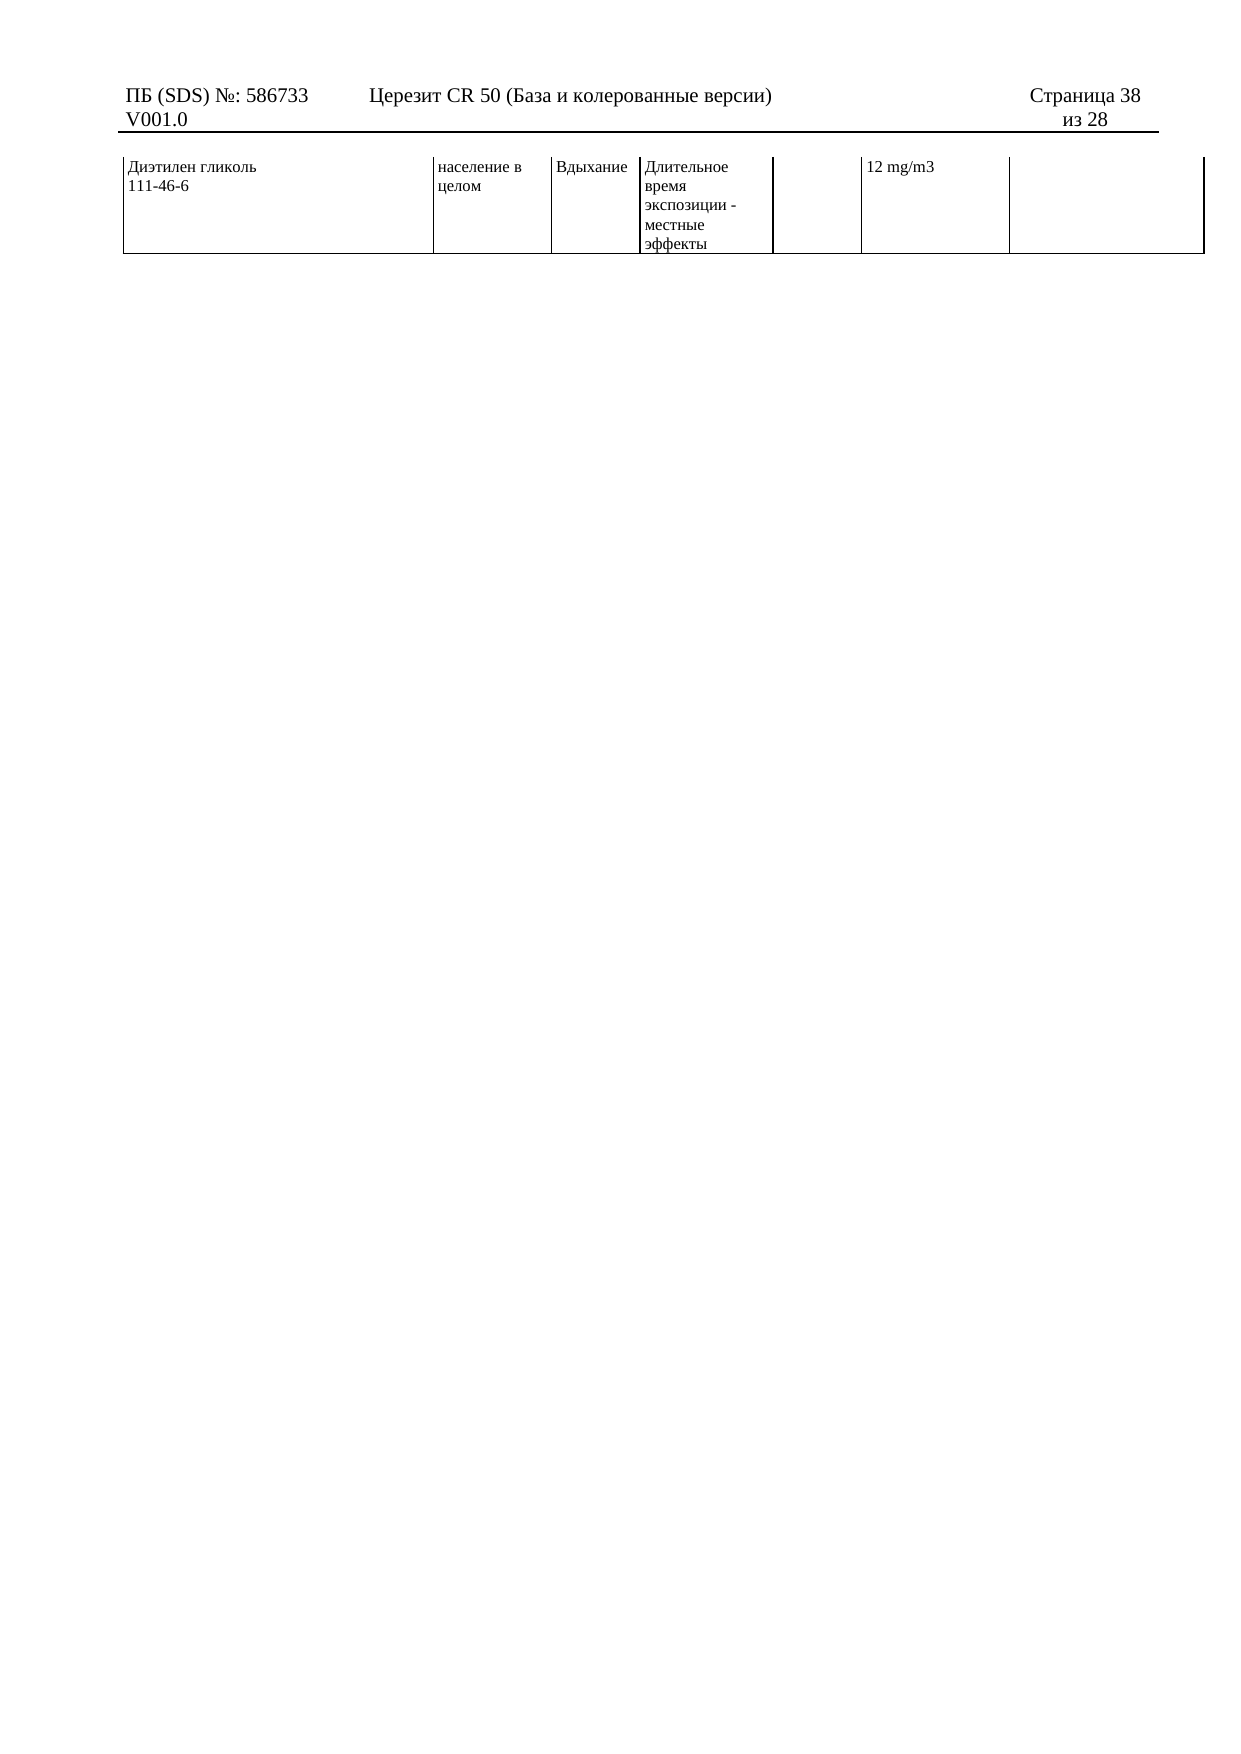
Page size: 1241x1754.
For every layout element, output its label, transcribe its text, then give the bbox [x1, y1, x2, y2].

table_header население в целом [434, 157, 551, 253]
table_header Длительное время экспозиции - местные эффекты [641, 157, 772, 253]
table_header 12 mg/m3 [862, 157, 1009, 253]
table_header Диэтилен гликоль 111-46-6 [124, 157, 433, 253]
table_header [774, 157, 861, 253]
table_header [1010, 157, 1203, 253]
table_header Вдыхание [552, 157, 639, 253]
